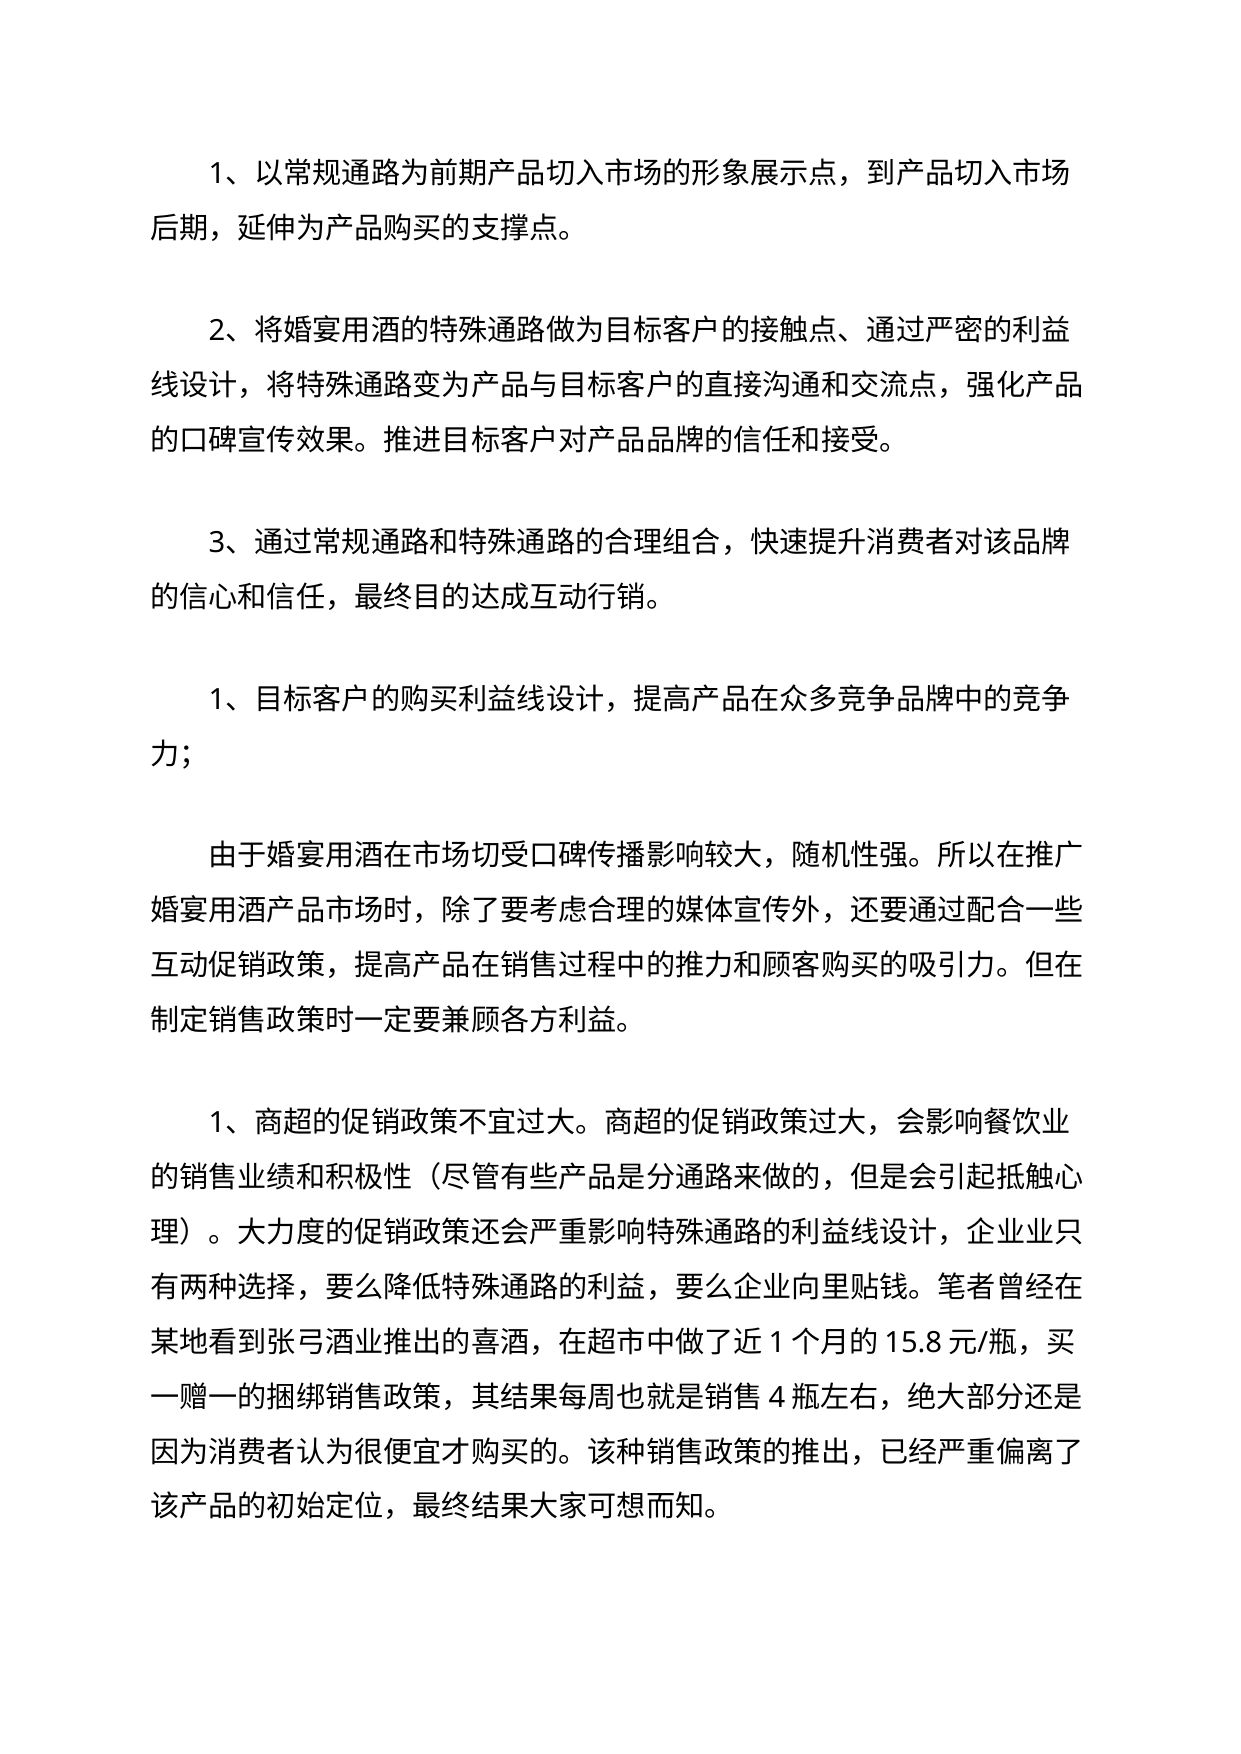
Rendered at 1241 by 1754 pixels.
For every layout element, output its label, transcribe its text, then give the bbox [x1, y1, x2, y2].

text 1、商超的促销政策不宜过大。商超的促销政策过大，会影响餐饮业的销售业绩和积极性（尽管有些产品是分通路来做的，但是会引起抵触心理）。大力度的促销政策还会严重影响特殊通路的利益线设计，企业业只有两种选择，要么降低特殊通路的利益，要么企业向里贴钱。笔者曾经在某地看到张弓酒业推出的喜酒，在超市中做了近1个月的15.8元/瓶，买一赠一的捆绑销售政策，其结果每周也就是销售4瓶左右，绝大部分还是因为消费者认为很便宜才购买的。该种销售政策的推出，已经严重偏离了该产品的初始定位，最终结果大家可想而知。 [150, 1098, 1090, 1525]
text 2、将婚宴用酒的特殊通路做为目标客户的接触点、通过严密的利益线设计，将特殊通路变为产品与目标客户的直接沟通和交流点，强化产品的口碑宣传效果。推进目标客户对产品品牌的信任和接受。 [150, 307, 1090, 459]
text 1、以常规通路为前期产品切入市场的形象展示点，到产品切入市场后期，延伸为产品购买的支撑点。 [150, 150, 1090, 247]
text 3、通过常规通路和特殊通路的合理组合，快速提升消费者对该品牌的信心和信任，最终目的达成互动行销。 [150, 518, 1090, 616]
text 1、目标客户的购买利益线设计，提高产品在众多竞争品牌中的竞争力； [150, 675, 1090, 772]
text 由于婚宴用酒在市场切受口碑传播影响较大，随机性强。所以在推广婚宴用酒产品市场时，除了要考虑合理的媒体宣传外，还要通过配合一些互动促销政策，提高产品在销售过程中的推力和顾客购买的吸引力。但在制定销售政策时一定要兼顾各方利益。 [150, 832, 1090, 1039]
